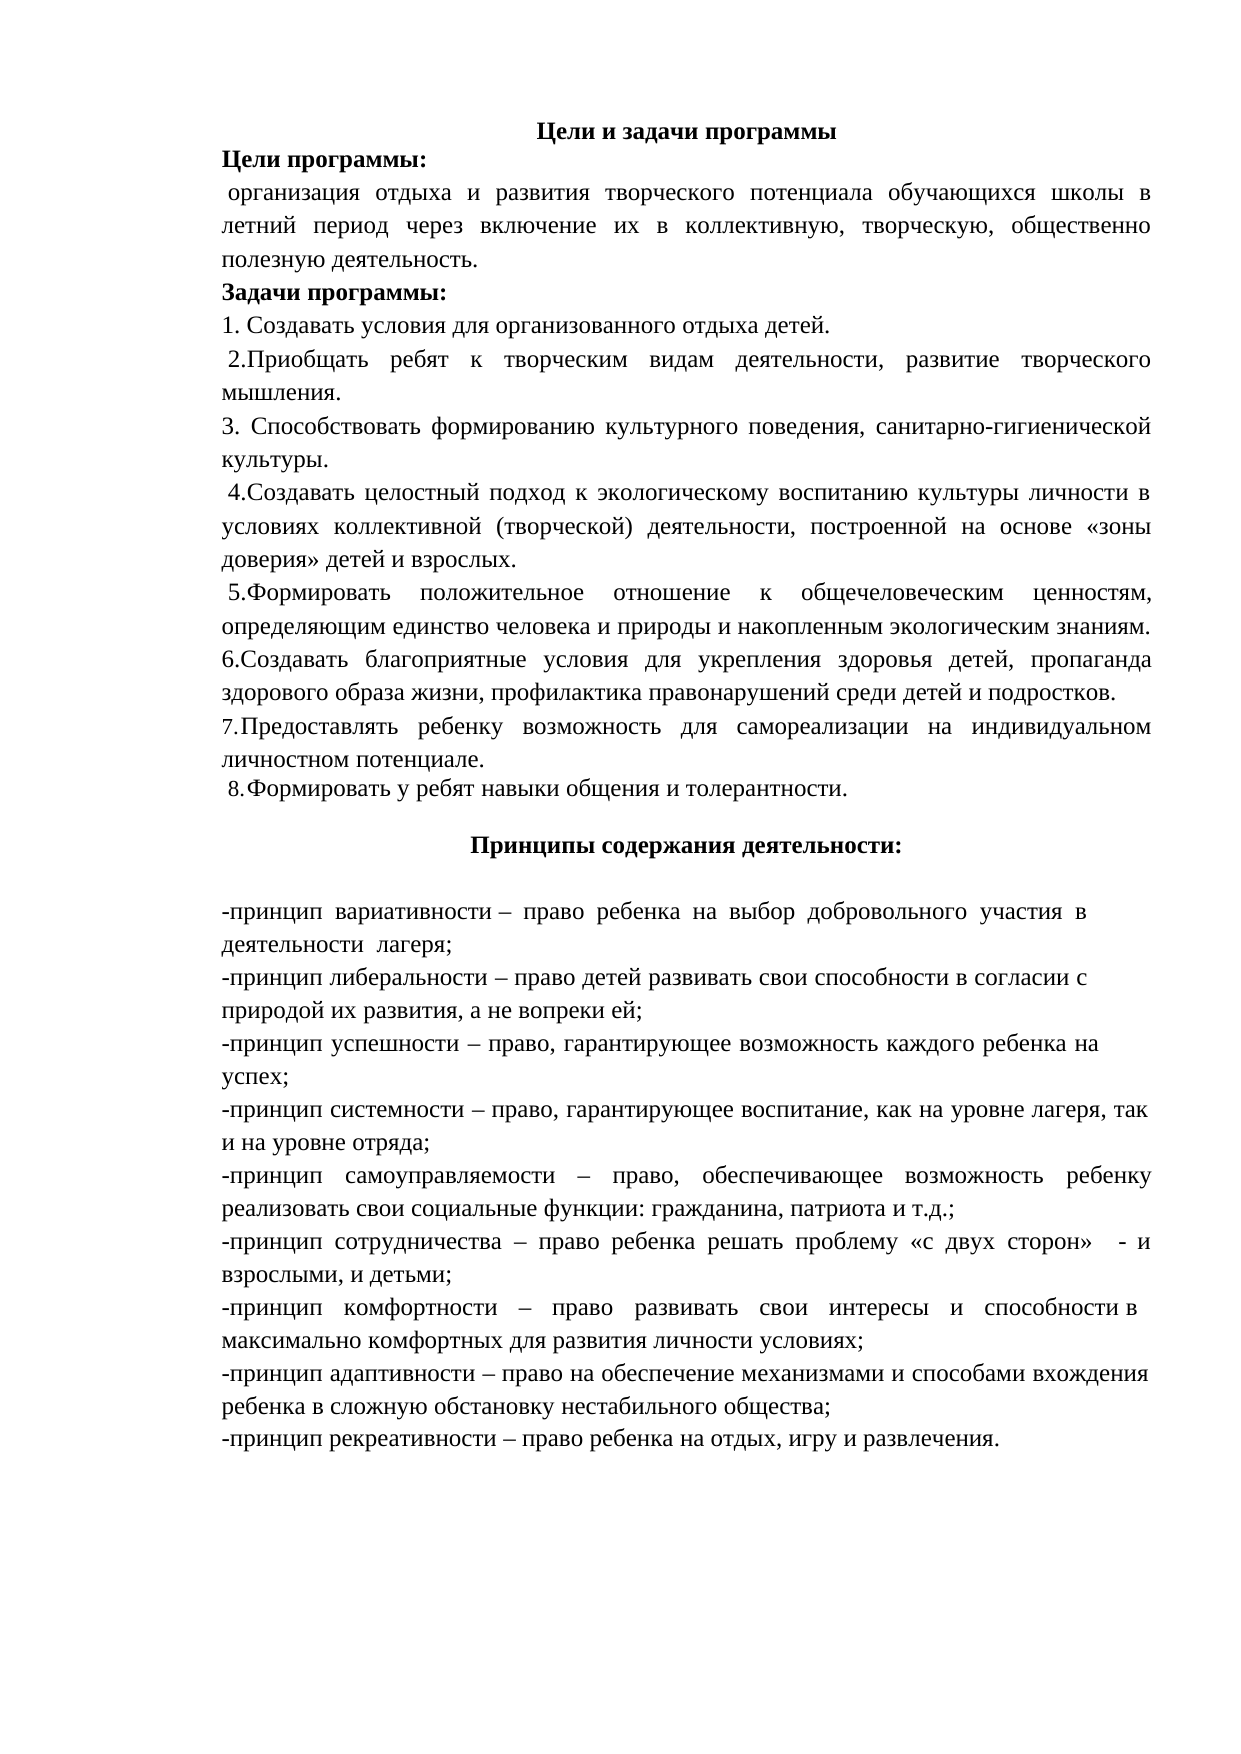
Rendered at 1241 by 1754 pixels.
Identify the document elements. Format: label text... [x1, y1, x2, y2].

text -принцип системности – право, гарантирующее воспитание, как на уровне лагеря, так и на уровне отряда; [221, 1094, 1152, 1156]
list Приобщать ребят к творческим видам деятельности, развитие творческого мышления. [221, 344, 1151, 406]
text -принцип рекреативности – право ребенка на отдых, игру и развлечения. [221, 1424, 1240, 1452]
text -принцип самоуправляемости – право, обеспечивающее возможность ребенку реализовать свои социальные функции: гражданина, патриота и т.д.; [221, 1160, 1152, 1222]
subtitle Цели и задачи программы [220, 116, 1153, 144]
list Предоставлять ребенку возможность для самореализации на индивидуальном личностном потенциале. [221, 711, 1151, 773]
list Создавать условия для организованного отдыха детей. [221, 311, 1240, 339]
subtitle Задачи программы: [221, 277, 1240, 306]
text Цели программы: [220, 144, 429, 173]
text организация отдыха и развития творческого потенциала обучающихся школы в летний период через включение их в коллективную, творческую, общественно полезную деятельность. [221, 177, 1151, 273]
list Формировать положительное отношение к общечеловеческим ценностям, определяющим единство человека и природы и накопленным экологическим знаниям. 6.Создавать благоприятные условия для укрепления здоровья детей, пропаганда здорового образа жизни, профилактика правонарушений среди детей и подростков. [221, 577, 1152, 706]
text -принцип либеральности – право детей развивать свои способности в согласии с природой их развития, а не вопреки ей; [221, 962, 1152, 1024]
list Формировать у ребят навыки общения и толерантности. [228, 777, 1240, 801]
text -принцип комфортности – право развивать свои интересы и способности в максимально комфортных для развития личности условиях; [221, 1292, 1152, 1354]
text -принцип успешности – право, гарантирующее возможность каждого ребенка на успех; [221, 1028, 1152, 1090]
subtitle Принципы содержания деятельности: [220, 830, 1153, 859]
text -принцип вариативности – право ребенка на выбор добровольного участия в деятельности лагеря; [221, 896, 1152, 958]
list Способствовать формированию культурного поведения, санитарно-гигиенической культуры. [221, 411, 1152, 473]
list Создавать целостный подход к экологическому воспитанию культуры личности в условиях коллективной (творческой) деятельности, построенной на основе «зоны доверия» детей и взрослых. [221, 477, 1151, 573]
text -принцип адаптивности – право на обеспечение механизмами и способами вхождения ребенка в сложную обстановку нестабильного общества; [221, 1358, 1152, 1420]
text -принцип сотрудничества – право ребенка решать проблему «с двух сторон» - и взрослыми, и детьми; [221, 1226, 1152, 1288]
